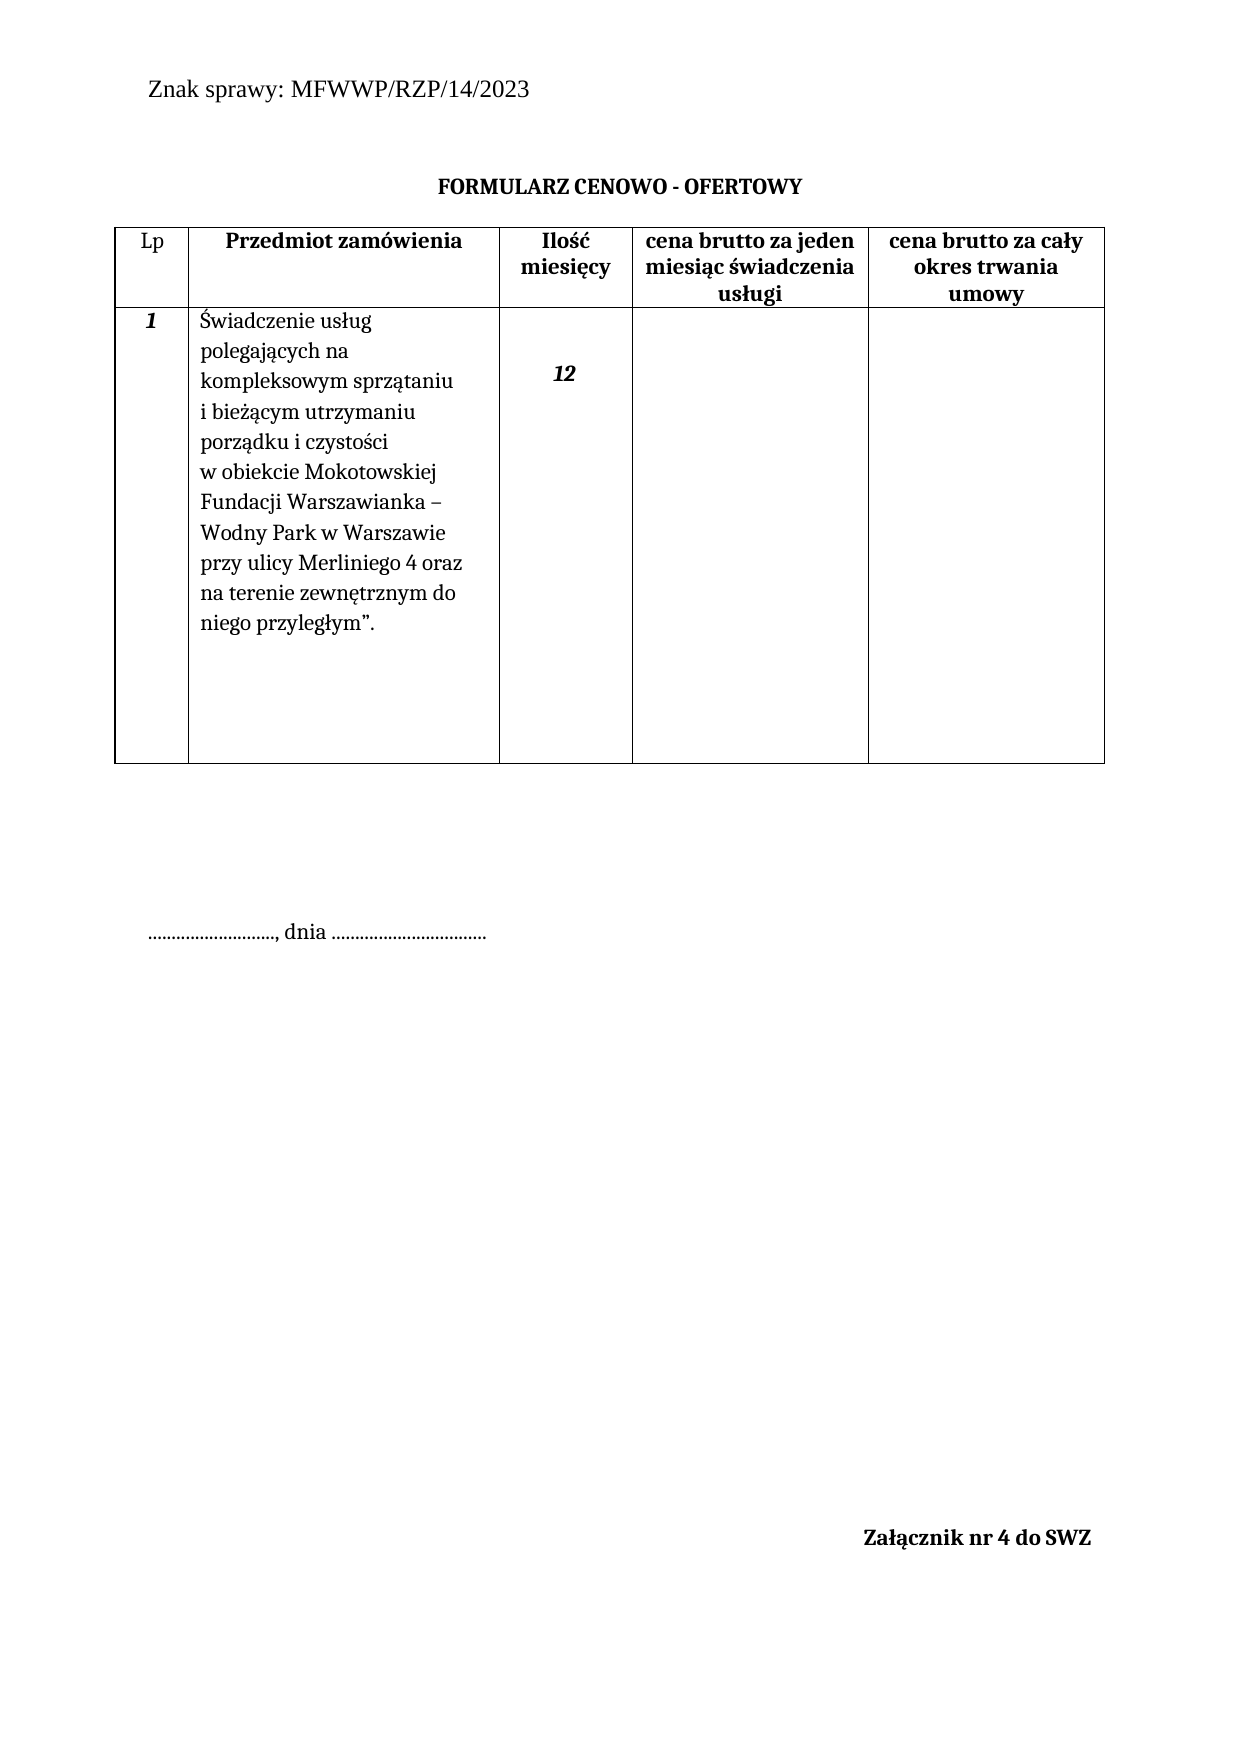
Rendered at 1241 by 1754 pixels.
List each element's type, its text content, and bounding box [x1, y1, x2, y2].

table_cell 1 [116, 308, 188, 763]
table_header Lp [116, 228, 188, 307]
table_cell Świadczenie usług polegających na kompleksowym sprzątaniu i bieżącym utrzymaniu porządku i czystości w obiekcie Mokotowskiej Fundacji Warszawianka – Wodny Park w Warszawie przy ulicy Merliniego 4 oraz na terenie zewnętrznym do niego przyległym”. [189, 308, 499, 763]
table_header Ilość miesięcy [500, 228, 632, 307]
table_header Przedmiot zamówienia [189, 228, 499, 307]
text ..........................., dnia ................................. [148, 919, 1104, 945]
table_header cena brutto za jeden miesiąc świadczenia usługi [633, 228, 868, 307]
table_cell [633, 308, 868, 763]
table_cell [869, 308, 1104, 763]
table_header cena brutto za cały okres trwania umowy [869, 228, 1104, 307]
table_cell 12 [500, 308, 632, 763]
text FORMULARZ CENOWO - OFERTOWY [148, 174, 1093, 200]
text Załącznik nr 4 do SWZ [148, 1525, 1091, 1551]
